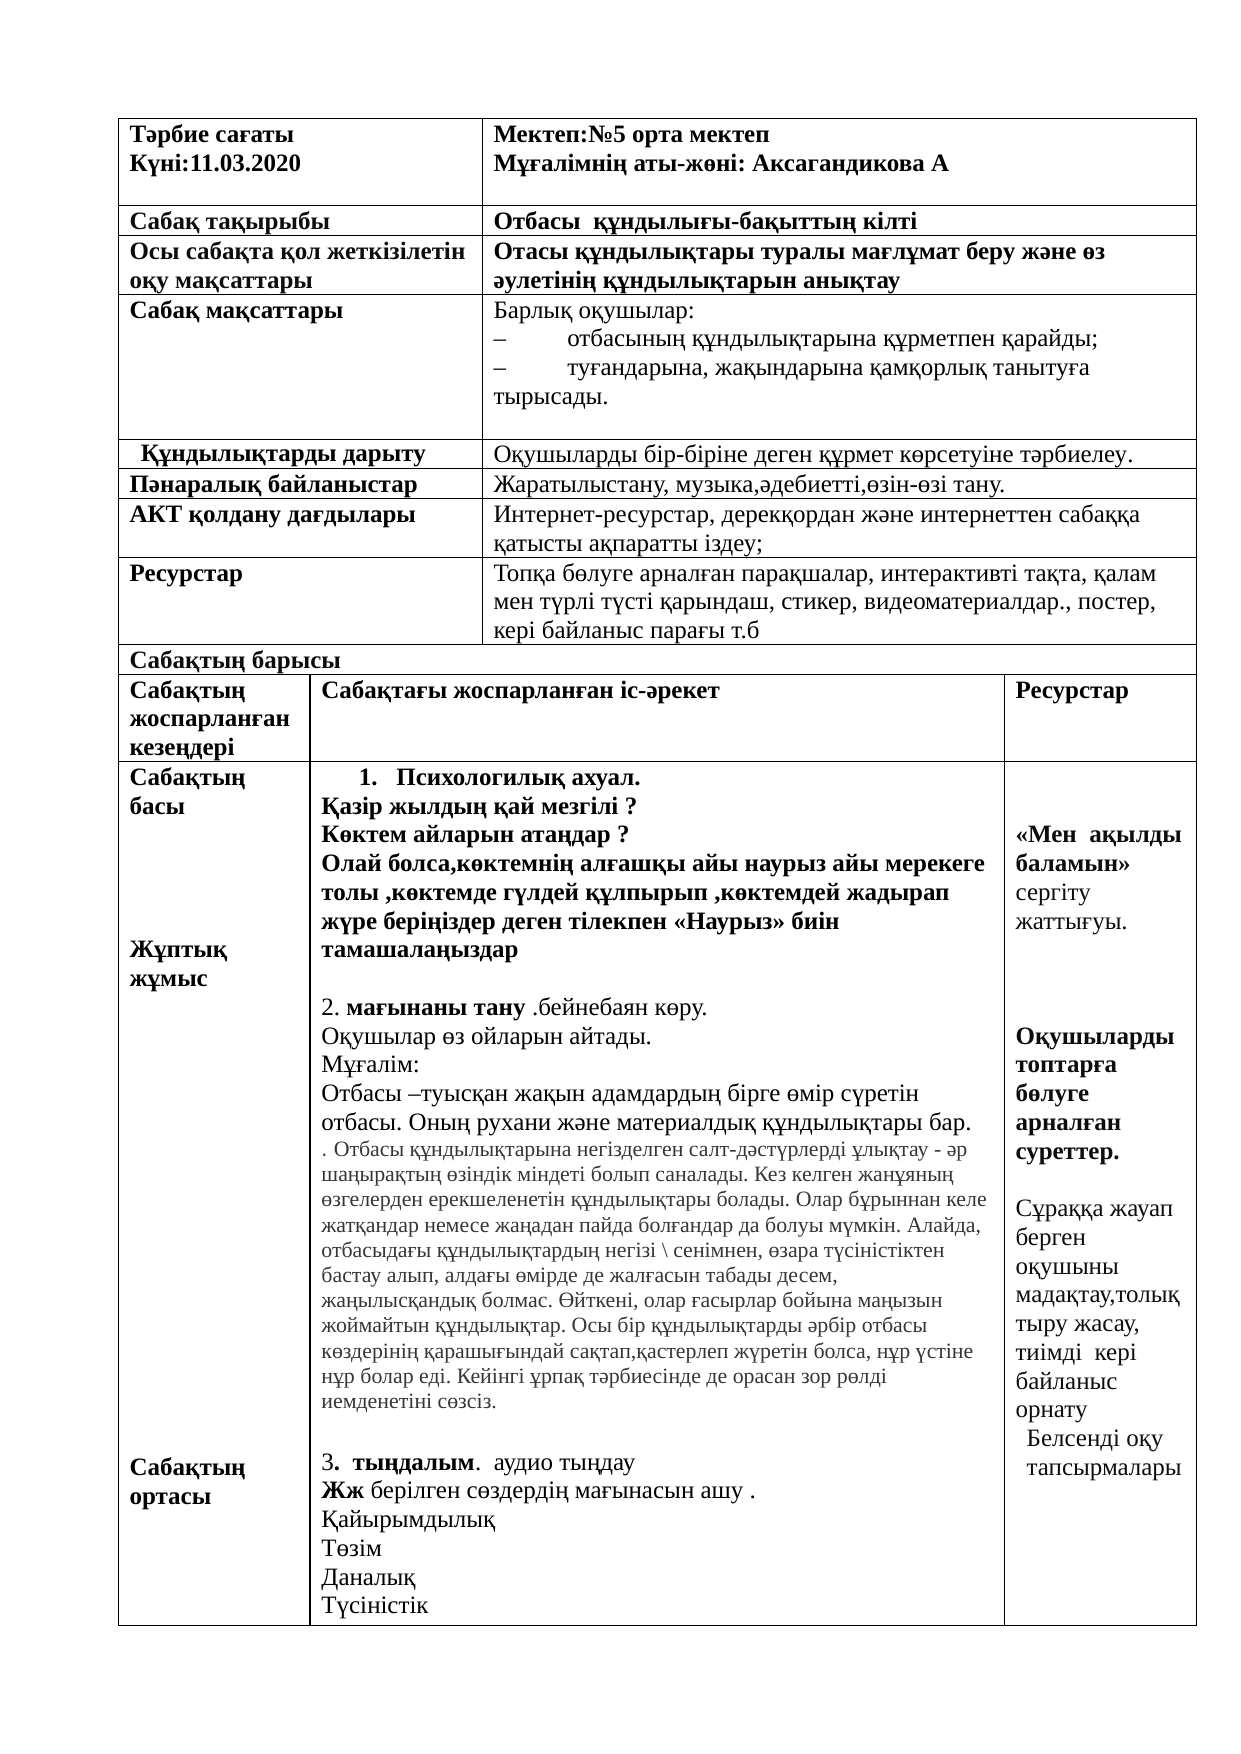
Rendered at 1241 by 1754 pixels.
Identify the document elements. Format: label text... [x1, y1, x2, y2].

table_cell Құндылықтарды дарыту [119, 440, 482, 468]
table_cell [1005, 762, 1196, 1624]
table_cell Отасы құндылықтары туралы мағлұмат беру және өз әулетінің құндылықтарын анықтау [483, 236, 1196, 294]
table_cell АКТ қолдану дағдылары [119, 499, 482, 557]
table_cell Оқушыларды бір-біріне деген құрмет көрсетуіне тәрбиелеу. [483, 440, 1196, 468]
table_header Мектеп:№5 орта мектеп Мұғалімнің аты-жөні: Аксагандикова А [483, 119, 1196, 205]
table_cell Барлық оқушылар: – отбасының құндылықтарына құрметпен қарайды; – туғандарына, жақындарына қамқорлық танытуға тырысады. [483, 295, 1196, 438]
table_cell Отбасы құндылығы-бақыттың кілті [483, 206, 1196, 235]
table_cell Осы сабақта қол жеткізілетін оқу мақсаттары [119, 236, 482, 294]
table_cell Топқа бөлуге арналған парақшалар, интерактивті тақта, қалам мен түрлі түсті қарындаш, стикер, видеоматериалдар., постер, кері байланыс парағы т.б [483, 558, 1196, 644]
table_cell Сабақ мақсаттары [119, 295, 482, 438]
table_header Тәрбие сағаты Күні:11.03.2020 [119, 119, 482, 205]
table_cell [311, 762, 1004, 1624]
table_cell Ресурстар [1005, 675, 1196, 761]
table_cell Сабақтың жоспарланған кезеңдері [119, 675, 309, 761]
table_cell Сабақтың барысы [119, 645, 1196, 674]
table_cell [119, 762, 309, 1624]
table_cell Ресурстар [119, 558, 482, 644]
table_cell Жаратылыстану, музыка,әдебиетті,өзін-өзі тану. [483, 469, 1196, 498]
table_cell Сабақ тақырыбы [119, 206, 482, 235]
table_cell Пәнаралық байланыстар [119, 469, 482, 498]
table_cell Сабақтағы жоспарланған іс-әрекет [311, 675, 1004, 761]
table_cell Интернет-ресурстар, дерекқордан және интернеттен сабаққа қатысты ақпаратты іздеу; [483, 499, 1196, 557]
